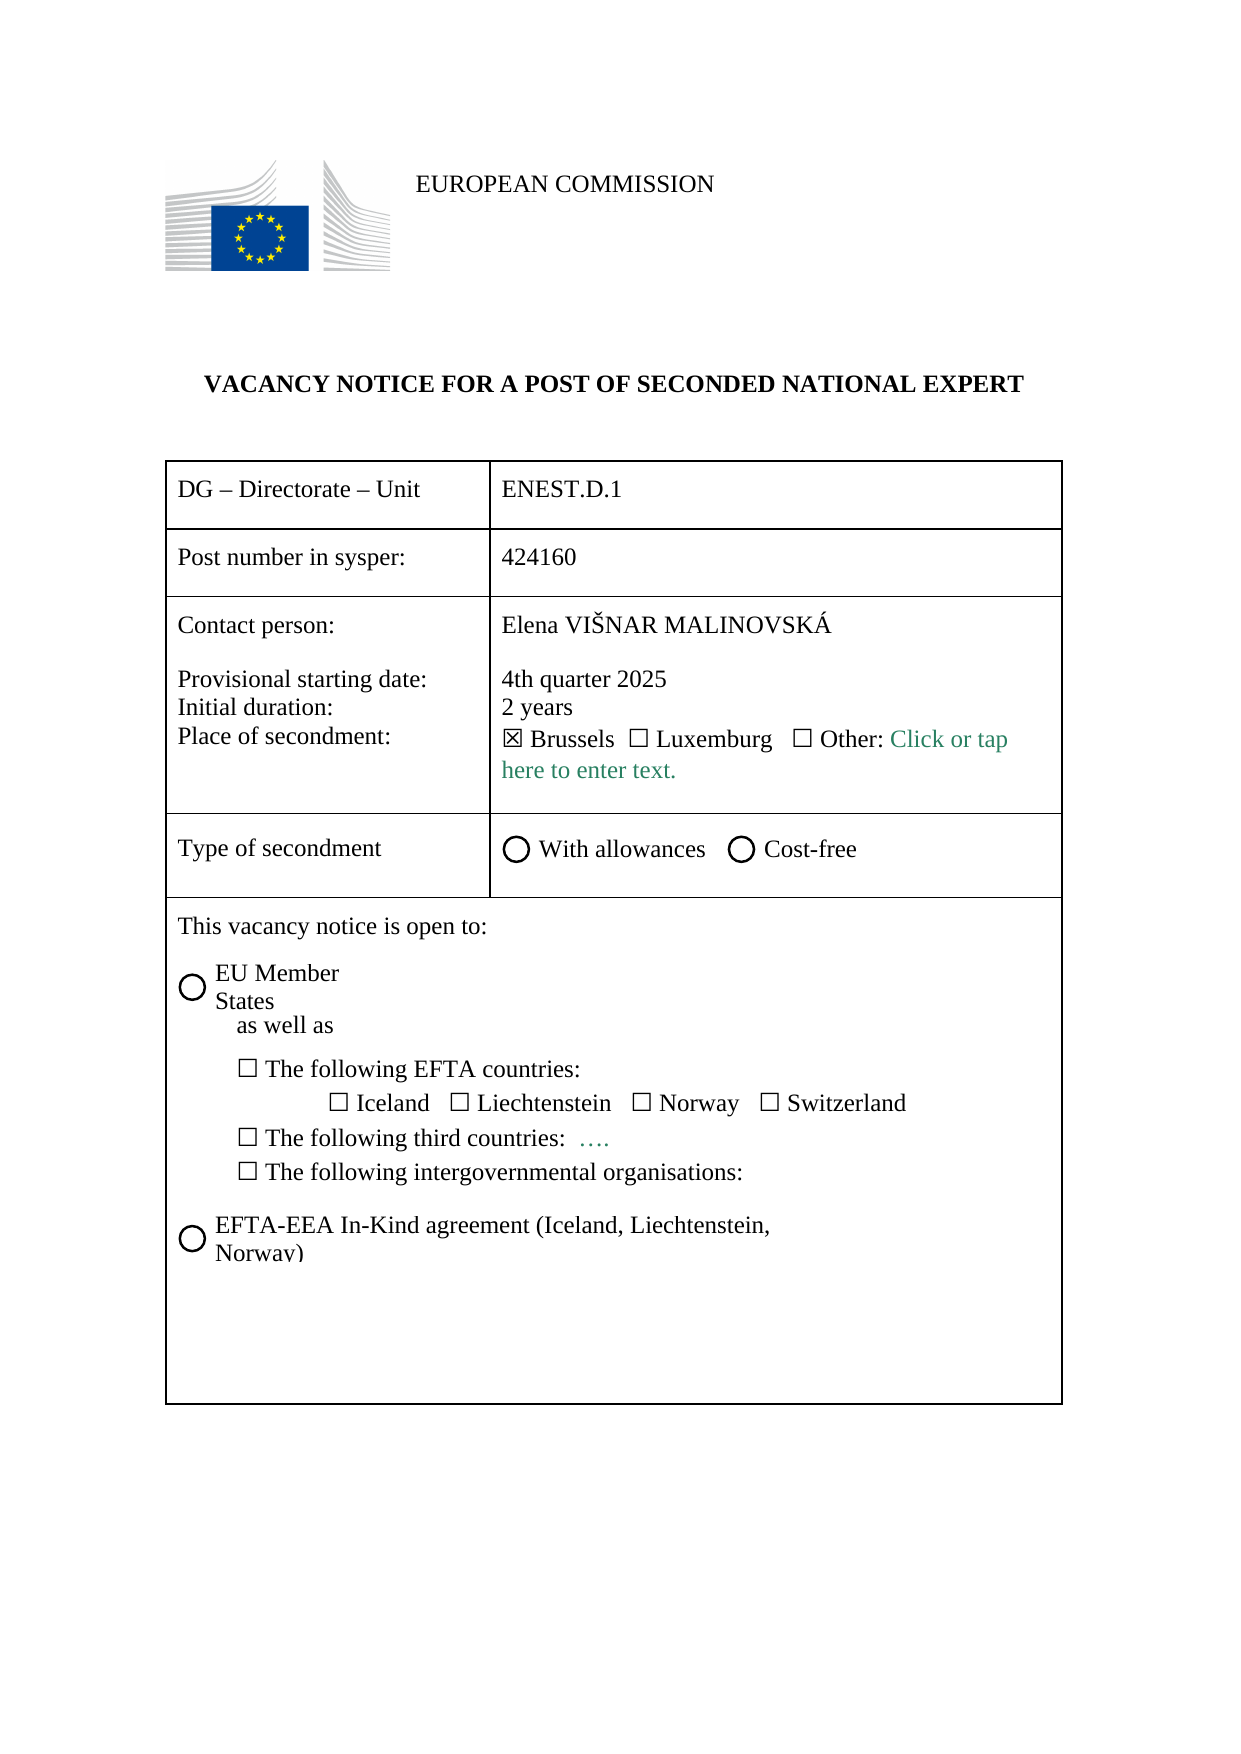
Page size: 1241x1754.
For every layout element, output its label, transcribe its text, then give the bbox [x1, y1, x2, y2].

table_header DG – Directorate – Unit [167, 462, 489, 528]
table_cell [491, 814, 1061, 897]
table_cell Post number in sysper: [167, 530, 489, 596]
text VACANCY NOTICE FOR A POST OF SECONDED NATIONAL EXPERT [165, 369, 1063, 398]
table_cell quarter years Brussels Luxemburg Other: [491, 597, 1061, 813]
table_cell This vacancy notice is open to: as well as The following EFTA countries: Iceland Liechtenstein Norway Switzerland The following third countries: The following intergovernmental organisations: [167, 898, 1061, 1403]
table_cell Type of secondment [167, 814, 489, 897]
picture [165, 160, 391, 271]
table_cell Contact person: Provisional starting date: Initial duration: Place of secondment: [167, 597, 489, 813]
